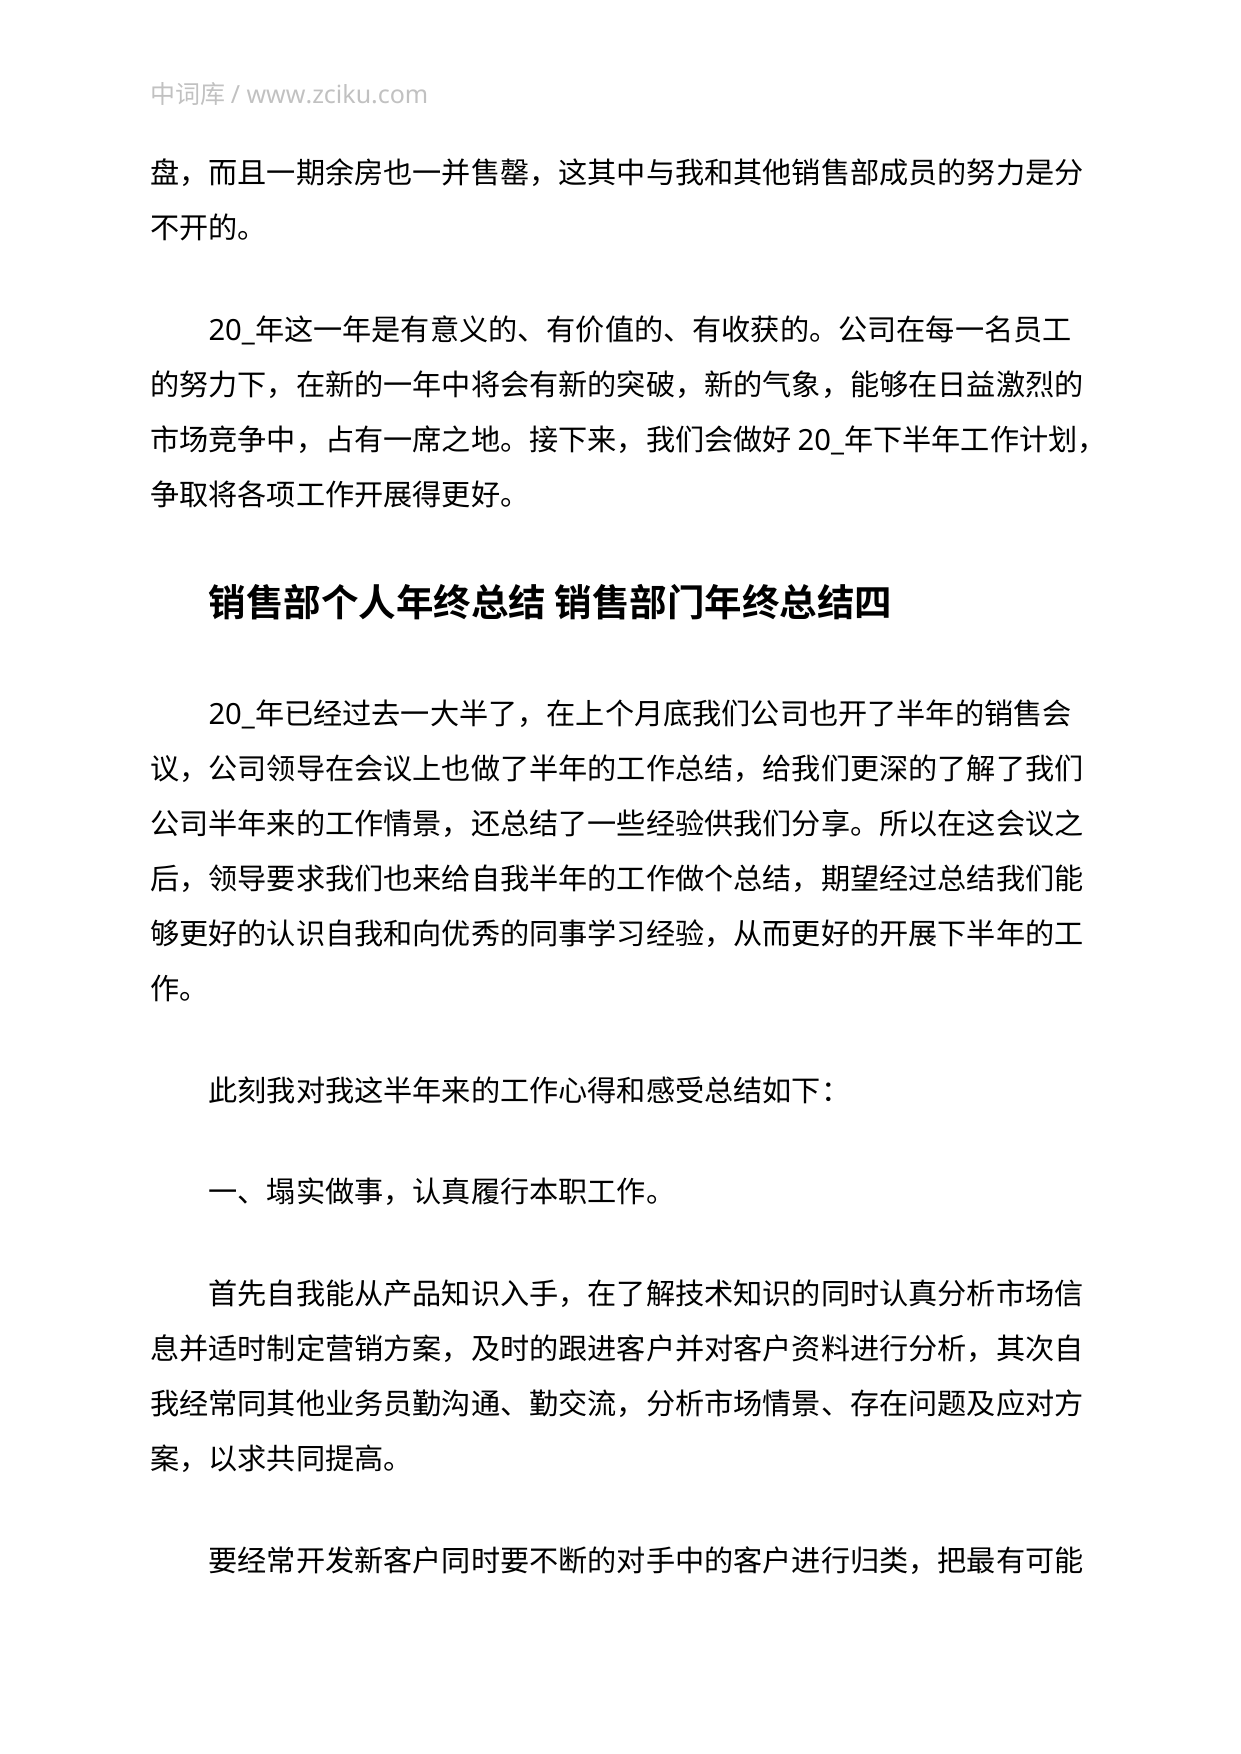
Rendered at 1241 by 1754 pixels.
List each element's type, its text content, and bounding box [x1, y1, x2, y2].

text 20_年这一年是有意义的、有价值的、有收获的。公司在每一名员工的努力下，在新的一年中将会有新的突破，新的气象，能够在日益激烈的市场竞争中，占有一席之地。接下来，我们会做好20_年下半年工作计划，争取将各项工作开展得更好。 [150, 307, 1090, 514]
text 销售部个人年终总结 销售部门年终总结四 [150, 573, 1090, 628]
text 20_年已经过去一大半了，在上个月底我们公司也开了半年的销售会议，公司领导在会议上也做了半年的工作总结，给我们更深的了解了我们公司半年来的工作情景，还总结了一些经验供我们分享。所以在这会议之后，领导要求我们也来给自我半年的工作做个总结，期望经过总结我们能够更好的认识自我和向优秀的同事学习经验，从而更好的开展下半年的工作。 [150, 691, 1090, 1008]
text 一、塌实做事，认真履行本职工作。 [150, 1169, 1090, 1211]
text 首先自我能从产品知识入手，在了解技术知识的同时认真分析市场信息并适时制定营销方案，及时的跟进客户并对客户资料进行分析，其次自我经常同其他业务员勤沟通、勤交流，分析市场情景、存在问题及应对方案，以求共同提高。 [150, 1271, 1090, 1478]
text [150, 150, 1090, 247]
text 此刻我对我这半年来的工作心得和感受总结如下： [150, 1067, 1090, 1109]
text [150, 1537, 1090, 1579]
